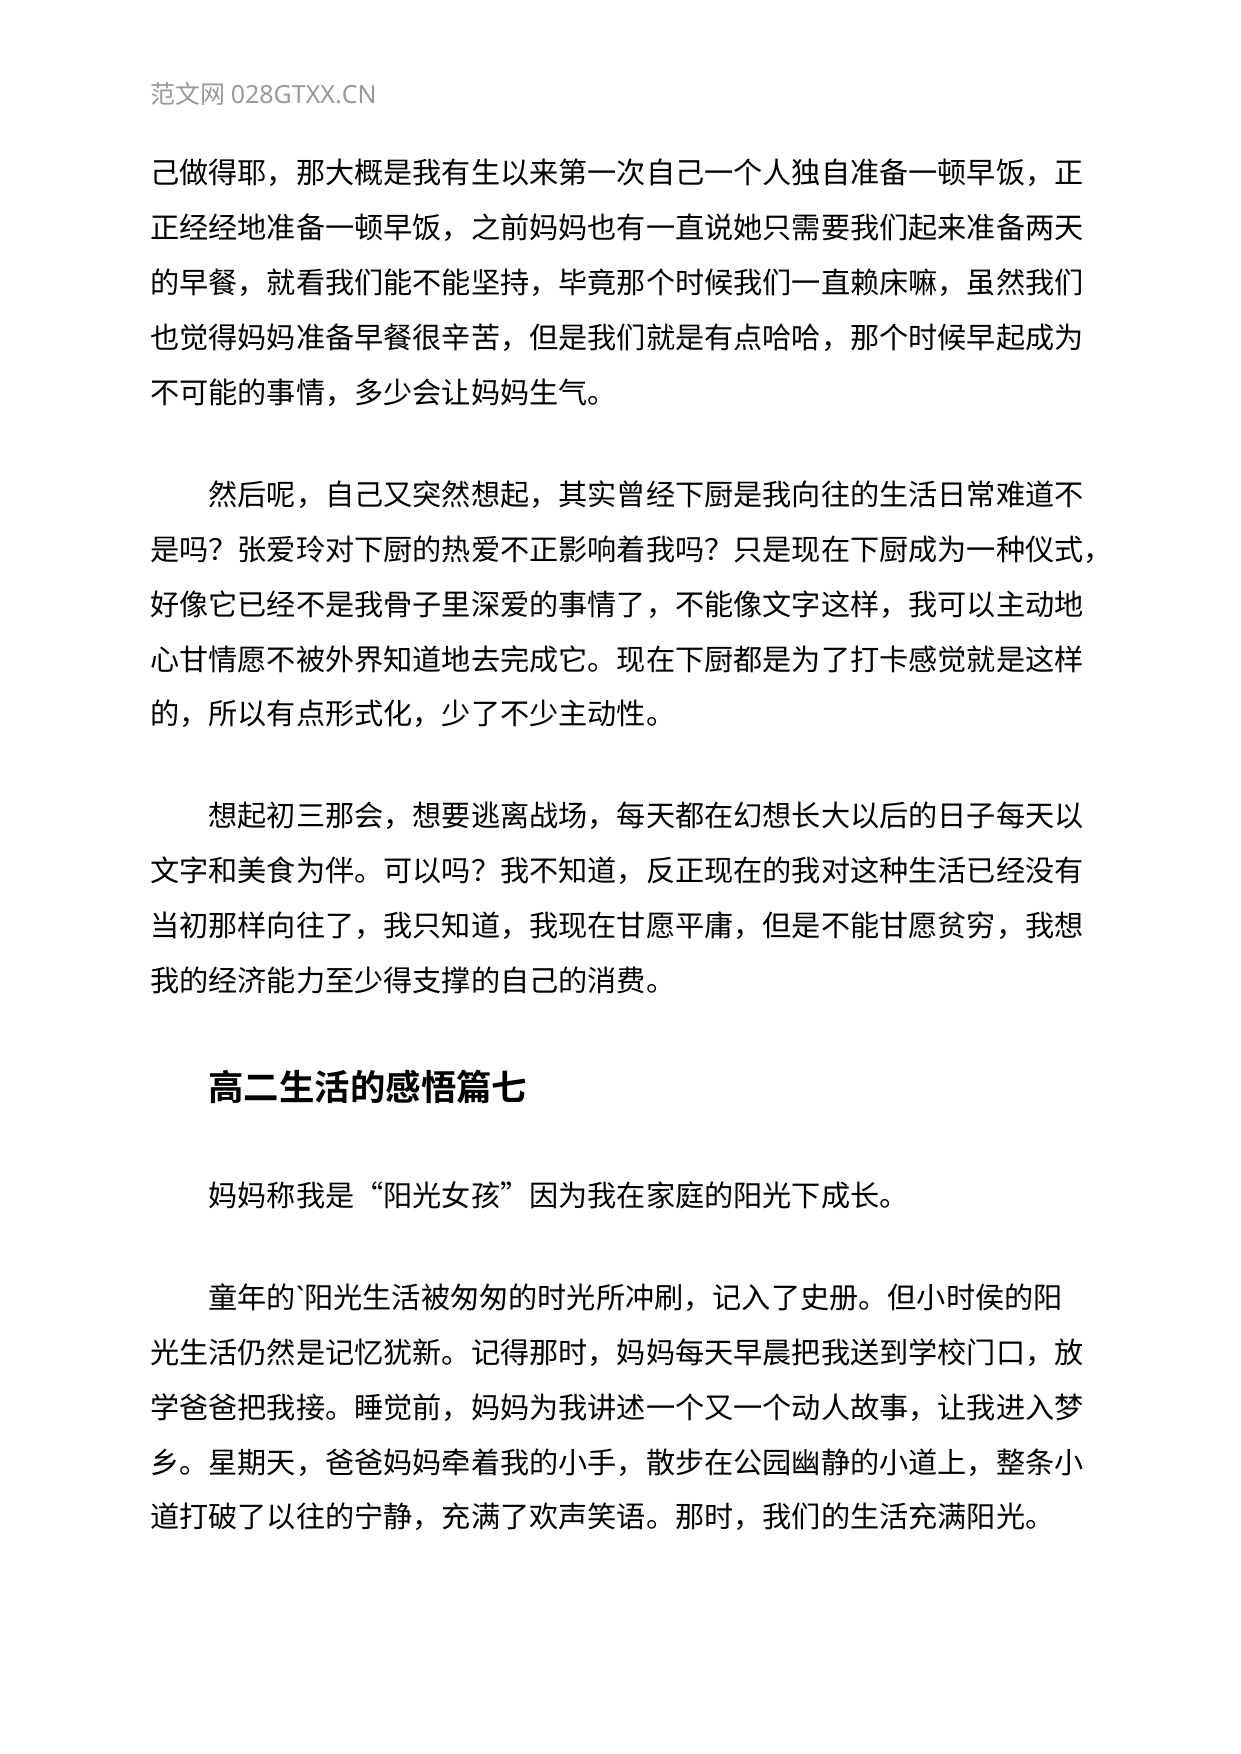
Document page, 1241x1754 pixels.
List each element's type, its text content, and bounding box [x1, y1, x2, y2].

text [150, 150, 1090, 412]
text 然后呢，自己又突然想起，其实曾经下厨是我向往的生活日常难道不是吗？张爱玲对下厨的热爱不正影响着我吗？只是现在下厨成为一种仪式，好像它已经不是我骨子里深爱的事情了，不能像文字这样，我可以主动地心甘情愿不被外界知道地去完成它。现在下厨都是为了打卡感觉就是这样的，所以有点形式化，少了不少主动性。 [150, 471, 1090, 733]
text 高二生活的感悟篇七 [150, 1059, 1090, 1110]
text 妈妈称我是“阳光女孩”因为我在家庭的阳光下成长。 [150, 1173, 1090, 1215]
text 想起初三那会，想要逃离战场，每天都在幻想长大以后的日子每天以文字和美食为伴。可以吗？我不知道，反正现在的我对这种生活已经没有当初那样向往了，我只知道，我现在甘愿平庸，但是不能甘愿贫穷，我想我的经济能力至少得支撑的自己的消费。 [150, 793, 1090, 1000]
text 童年的`阳光生活被匆匆的时光所冲刷，记入了史册。但小时侯的阳光生活仍然是记忆犹新。记得那时，妈妈每天早晨把我送到学校门口，放学爸爸把我接。睡觉前，妈妈为我讲述一个又一个动人故事，让我进入梦乡。星期天，爸爸妈妈牵着我的小手，散步在公园幽静的小道上，整条小道打破了以往的宁静，充满了欢声笑语。那时，我们的生活充满阳光。 [150, 1274, 1090, 1536]
